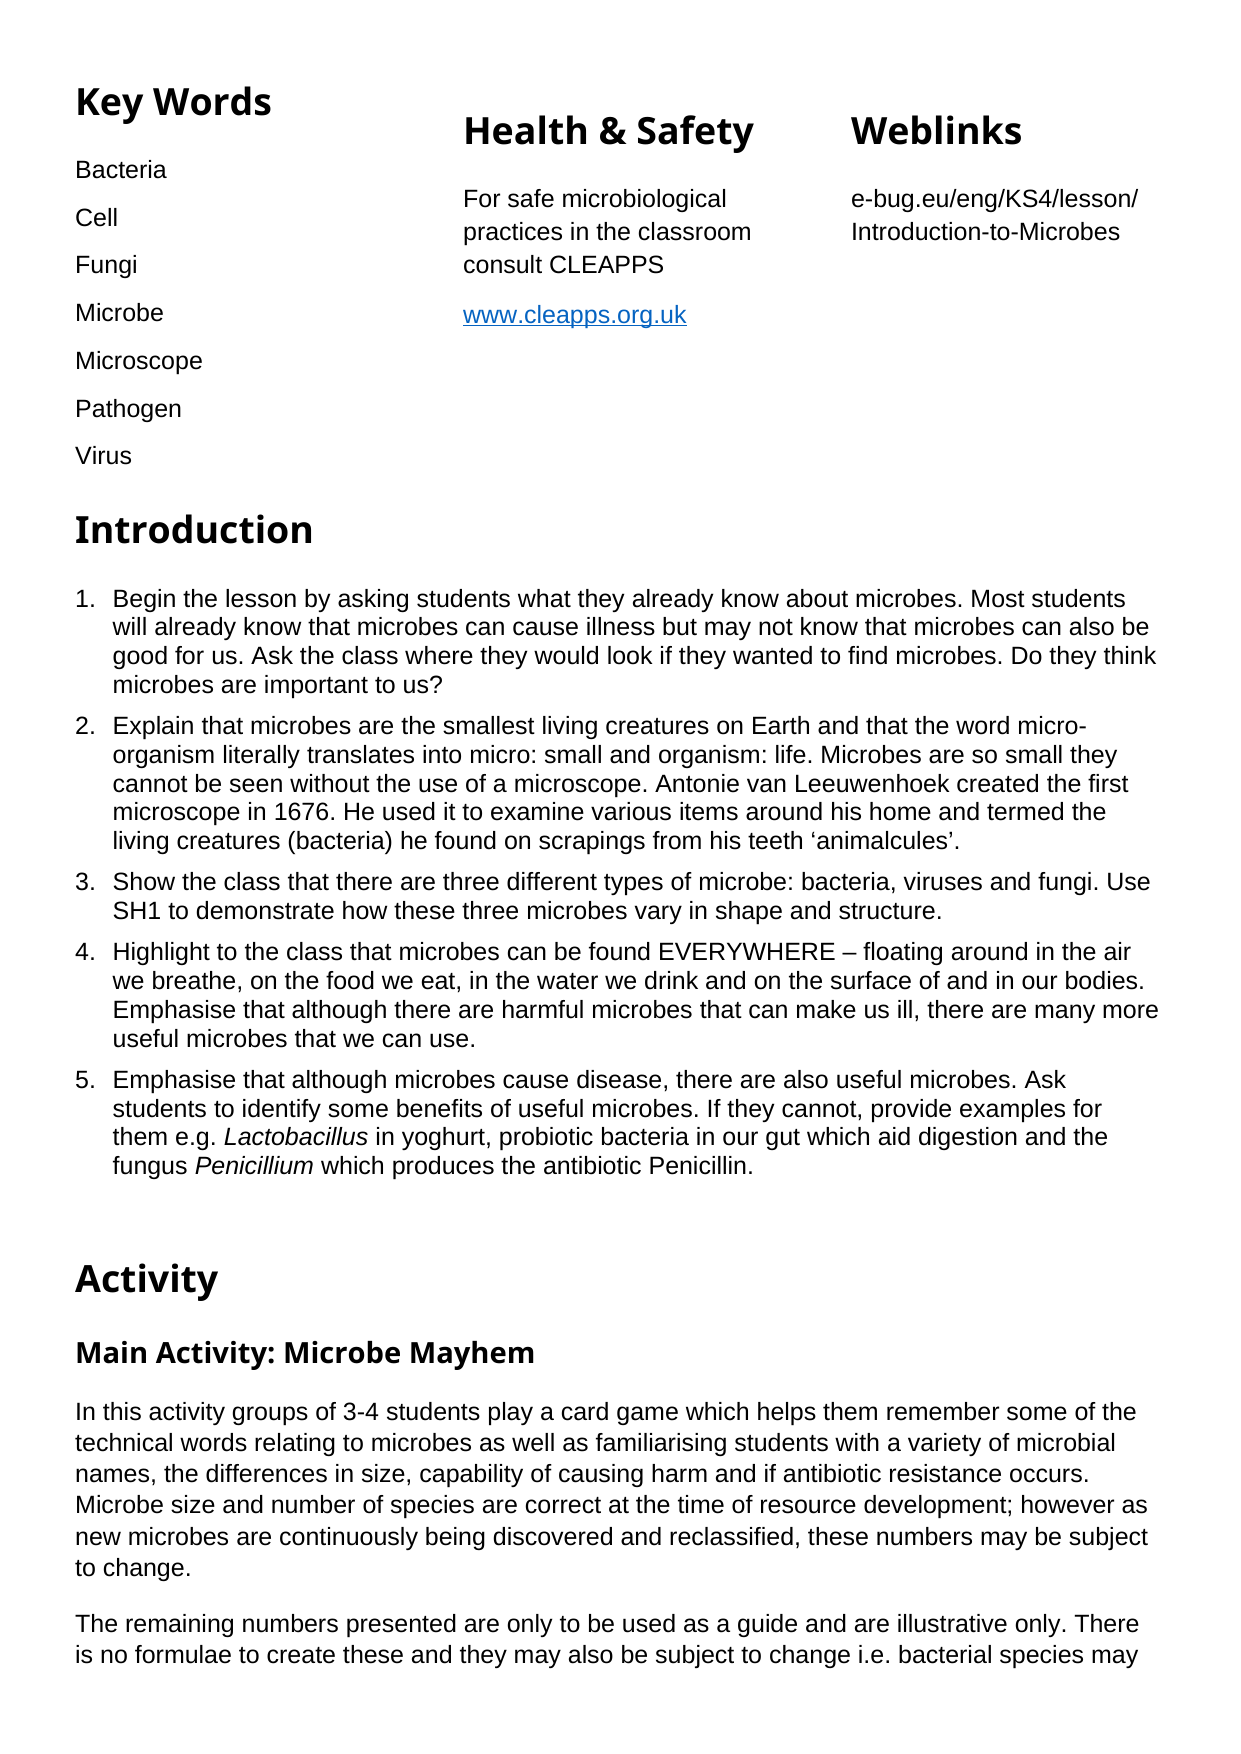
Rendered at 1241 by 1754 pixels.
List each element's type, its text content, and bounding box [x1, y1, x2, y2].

subtitle Activity [75, 1253, 1165, 1304]
text Microscope [75, 346, 389, 375]
subtitle Weblinks [851, 104, 1165, 155]
subtitle Introduction [75, 503, 1165, 554]
list Explain that microbes are the smallest living creatures on Earth and that the word micro-organism literally translates into micro: small and organism: life. Microbes are so small they cannot be seen without the use of a microscope. Antonie van Leeuwenhoek created the first microscope in 1676. He used it to examine various items around his home and termed the living creatures (bacteria) he found on scrapings from his teeth ‘animalcules’. [75, 711, 1165, 855]
text Microbe [75, 298, 389, 327]
text Bacteria [75, 155, 389, 184]
text Cell [75, 203, 389, 232]
list Begin the lesson by asking students what they already know about microbes. Most students will already know that microbes can cause illness but may not know that microbes can also be good for us. Ask the class where they would look if they wanted to find microbes. Do they think microbes are important to us? [75, 584, 1165, 699]
list Show the class that there are three different types of microbe: bacteria, viruses and fungi. Use SH1 to demonstrate how these three microbes vary in shape and structure. [75, 867, 1165, 925]
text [75, 1609, 1165, 1668]
text Virus [75, 441, 389, 470]
list Emphasise that although microbes cause disease, there are also useful microbes. Ask students to identify some benefits of useful microbes. If they cannot, provide examples for them e.g. Lactobacillus in yoghurt, probiotic bacteria in our gut which aid digestion and the fungus Penicillium which produces the antibiotic Penicillin. [75, 1065, 1165, 1180]
text www.cleapps.org.uk [463, 300, 777, 329]
text Pathogen [75, 394, 389, 422]
text In this activity groups of 3-4 students play a card game which helps them remember some of the technical words relating to microbes as well as familiarising students with a variety of microbial names, the differences in size, capability of causing harm and if antibiotic resistance occurs. Microbe size and number of species are correct at the time of resource development; however as new microbes are continuously being discovered and reclassified, these numbers may be subject to change. [75, 1397, 1165, 1581]
subtitle Health & Safety [463, 104, 777, 155]
text For safe microbiological practices in the classroom consult CLEAPPS [463, 184, 777, 279]
text e-bug.eu/eng/KS4/lesson/ Introduction-to-Microbes [851, 184, 1165, 246]
subtitle Key Words [75, 75, 389, 126]
text Fungi [75, 251, 389, 279]
list Highlight to the class that microbes can be found EVERYWHERE – floating around in the air we breathe, on the food we eat, in the water we drink and on the surface of and in our bodies. Emphasise that although there are harmful microbes that can make us ill, there are many more useful microbes that we can use. [75, 937, 1165, 1052]
subtitle Main Activity: Microbe Mayhem [75, 1333, 1165, 1372]
